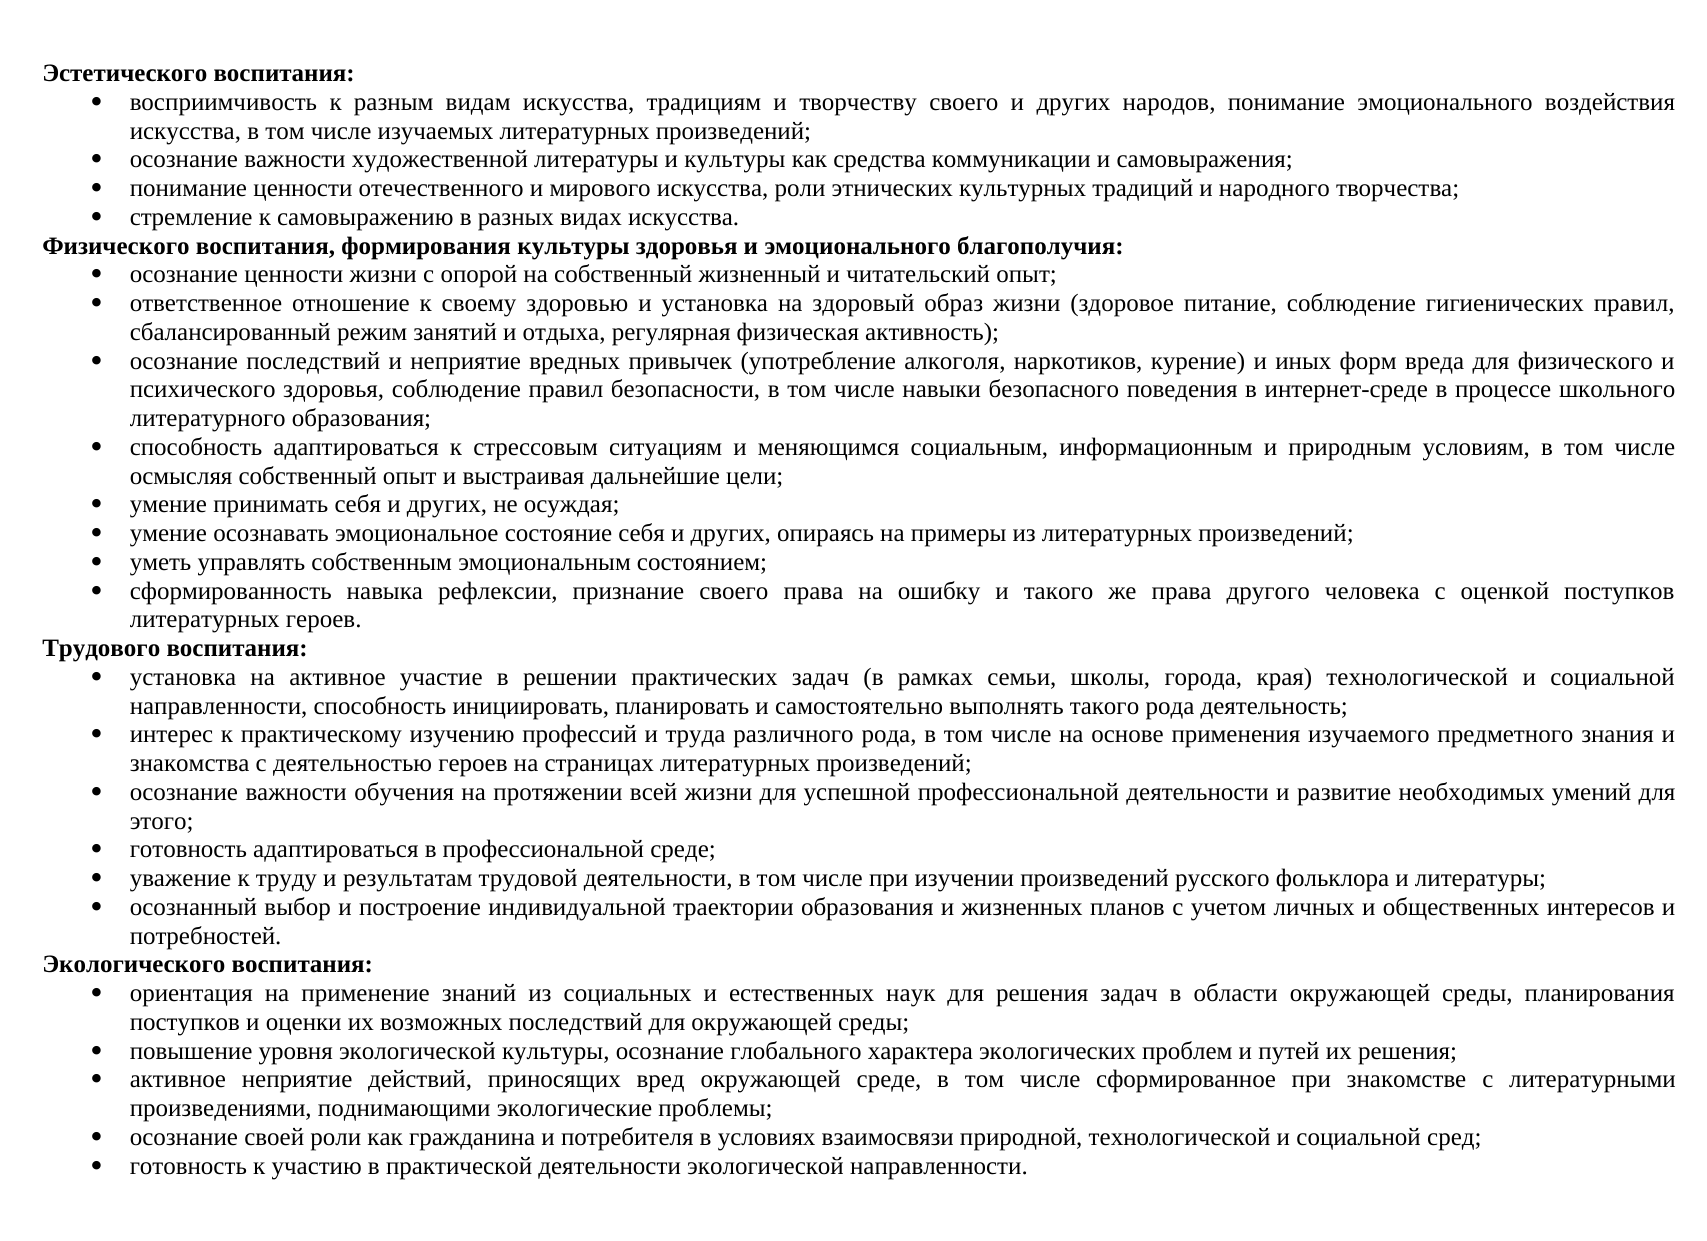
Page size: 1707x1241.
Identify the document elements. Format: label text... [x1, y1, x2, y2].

list восприимчивость к разным видам искусства, традициям и творчеству своего и других народов, понимание эмоционального воздействия искусства, в том числе изучаемых литературных произведений; [92, 87, 1677, 144]
list уметь управлять собственным эмоциональным состоянием; [92, 547, 1677, 576]
list готовность адаптироваться в профессиональной среде; [92, 834, 1677, 863]
list осознание последствий и неприятие вредных привычек (употребление алкоголя, наркотиков, курение) и иных форм вреда для физического и психического здоровья, соблюдение правил безопасности, в том числе навыки безопасного поведения в интернет-среде в процессе школьного литературного образования; [92, 346, 1677, 432]
list осознанный выбор и построение индивидуальной траектории образования и жизненных планов с учетом личных и общественных интересов и потребностей. [92, 892, 1677, 949]
text Физического воспитания, формирования культуры здоровья и эмоционального благополучия: [42, 231, 1677, 259]
list осознание важности обучения на протяжении всей жизни для успешной профессиональной деятельности и развитие необходимых умений для этого; [92, 777, 1677, 834]
list умение осознавать эмоциональное состояние себя и других, опираясь на примеры из литературных произведений; [92, 518, 1677, 547]
list уважение к труду и результатам трудовой деятельности, в том числе при изучении произведений русского фольклора и литературы; [92, 863, 1677, 892]
list осознание важности художественной литературы и культуры как средства коммуникации и самовыражения; [92, 144, 1677, 173]
list ответственное отношение к своему здоровью и установка на здоровый образ жизни (здоровое питание, соблюдение гигиенических правил, сбалансированный режим занятий и отдыха, регулярная физическая активность); [92, 288, 1677, 346]
list стремление к самовыражению в разных видах искусства. [92, 202, 1677, 231]
list осознание своей роли как гражданина и потребителя в условиях взаимосвязи природной, технологической и социальной сред; [92, 1122, 1677, 1151]
list способность адаптироваться к стрессовым ситуациям и меняющимся социальным, информационным и природным условиям, в том числе осмысляя собственный опыт и выстраивая дальнейшие цели; [92, 432, 1677, 489]
list умение принимать себя и других, не осуждая; [92, 489, 1677, 518]
list понимание ценности отечественного и мирового искусства, роли этнических культурных традиций и народного творчества; [92, 173, 1677, 202]
list готовность к участию в практической деятельности экологической направленности. [92, 1151, 1677, 1179]
list интерес к практическому изучению профессий и труда различного рода, в том числе на основе применения изучаемого предметного знания и знакомства с деятельностью героев на страницах литературных произведений; [92, 719, 1677, 777]
text Трудового воспитания: [42, 633, 1677, 662]
list ориентация на применение знаний из социальных и естественных наук для решения задач в области окружающей среды, планирования поступков и оценки их возможных последствий для окружающей среды; [92, 978, 1677, 1036]
text Эстетического воспитания: [42, 58, 1677, 87]
list осознание ценности жизни с опорой на собственный жизненный и читательский опыт; [92, 259, 1677, 288]
list активное неприятие действий, приносящих вред окружающей среде, в том числе сформированное при знакомстве с литературными произведениями, поднимающими экологические проблемы; [92, 1064, 1677, 1122]
list установка на активное участие в решении практических задач (в рамках семьи, школы, города, края) технологической и социальной направленности, способность инициировать, планировать и самостоятельно выполнять такого рода деятельность; [92, 662, 1677, 719]
list сформированность навыка рефлексии, признание своего права на ошибку и такого же права другого человека с оценкой поступков литературных героев. [92, 576, 1677, 633]
text Экологического воспитания: [42, 949, 1677, 978]
list повышение уровня экологической культуры, осознание глобального характера экологических проблем и путей их решения; [92, 1036, 1677, 1064]
